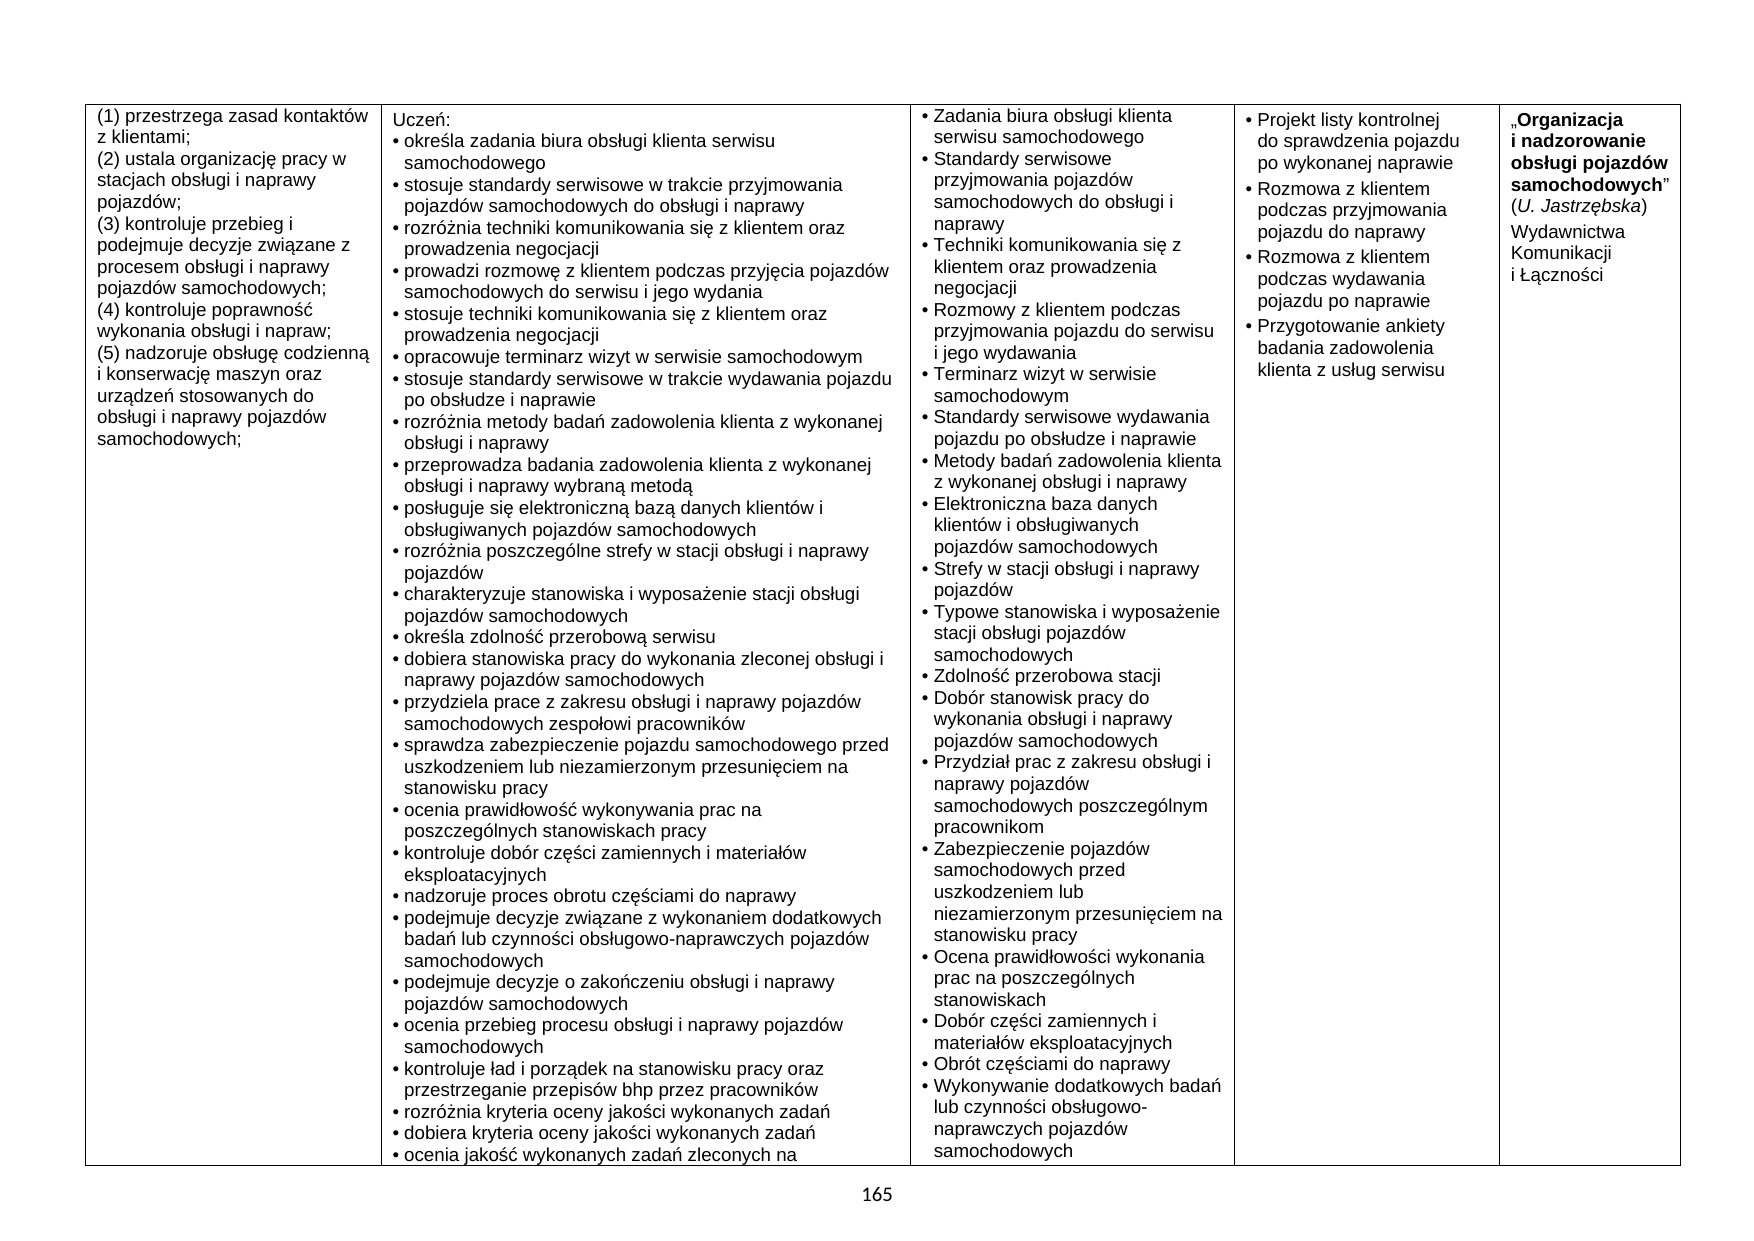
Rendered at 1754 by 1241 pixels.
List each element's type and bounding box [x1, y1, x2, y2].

table_cell [1235, 105, 1499, 1165]
table_cell [86, 105, 381, 1165]
table_cell [1500, 105, 1680, 1165]
table_cell [911, 105, 1234, 1165]
table_cell [382, 105, 910, 1165]
